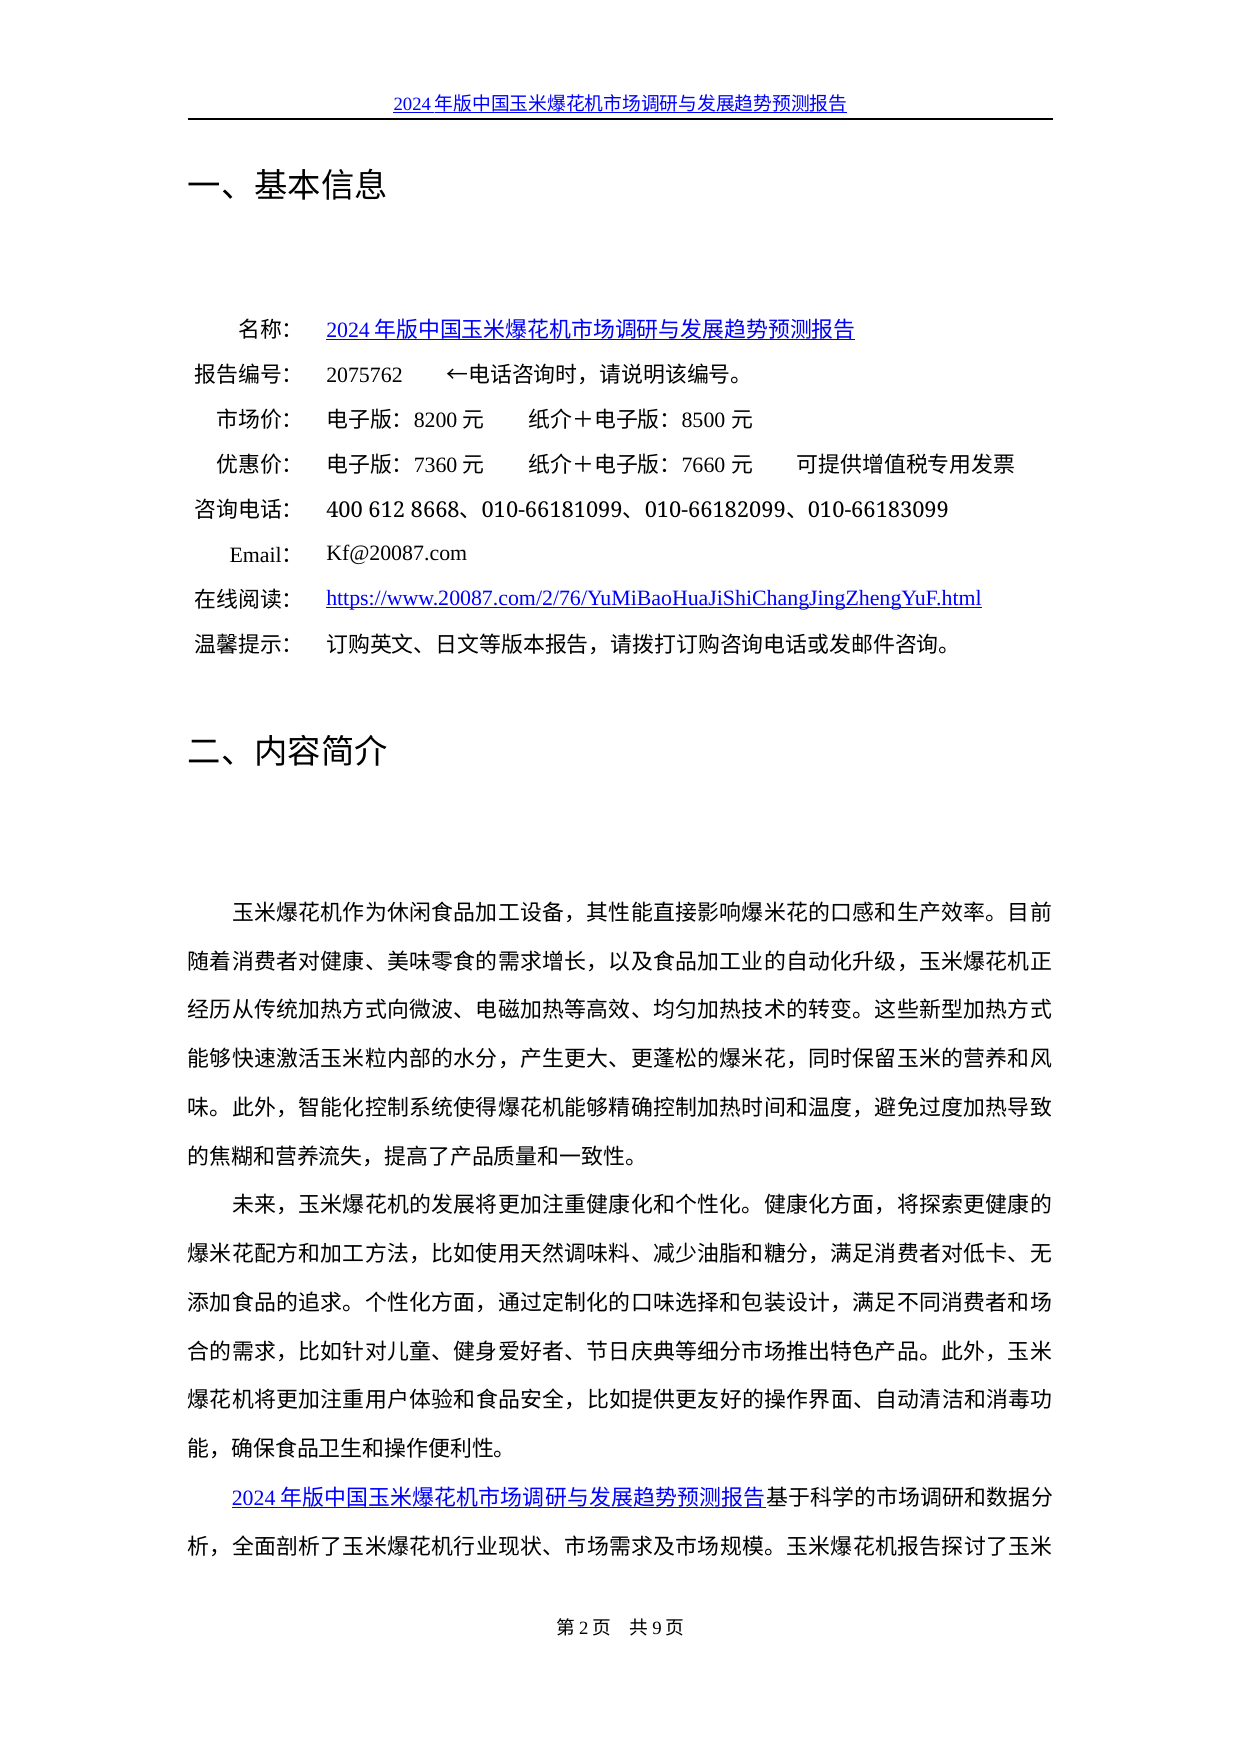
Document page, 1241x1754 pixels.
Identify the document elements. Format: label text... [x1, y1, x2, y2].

title 一、基本信息 [187, 150, 1053, 215]
table_cell 温馨提示： [167, 627, 315, 672]
table_cell 市场价： [167, 402, 315, 447]
table_cell 咨询电话： [167, 492, 315, 537]
table_cell Kf@20087.com [315, 537, 1073, 582]
table_cell 2075762 ←电话咨询时，请说明该编号。 [315, 357, 1073, 402]
table_cell 在线阅读： [167, 582, 315, 627]
table_cell 电子版：8200 元 纸介＋电子版：8500 元 [315, 402, 1073, 447]
table_cell 报告编号： [167, 357, 315, 402]
table_cell 电子版：7360 元 纸介＋电子版：7660 元 可提供增值税专用发票 [315, 447, 1073, 492]
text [187, 894, 1053, 1561]
title 二、内容简介 [187, 717, 1053, 782]
table_header 2024年版中国玉米爆花机市场调研与发展趋势预测报告 [315, 312, 1073, 357]
table_cell 订购英文、日文等版本报告，请拨打订购咨询电话或发邮件咨询。 [315, 627, 1073, 672]
table_cell Email： [167, 537, 315, 582]
table_cell 400 612 8668、010-66181099、010-66182099、010-66183099 [315, 492, 1073, 537]
table_header 名称： [167, 312, 315, 357]
table_cell [315, 582, 1073, 627]
table_cell 优惠价： [167, 447, 315, 492]
